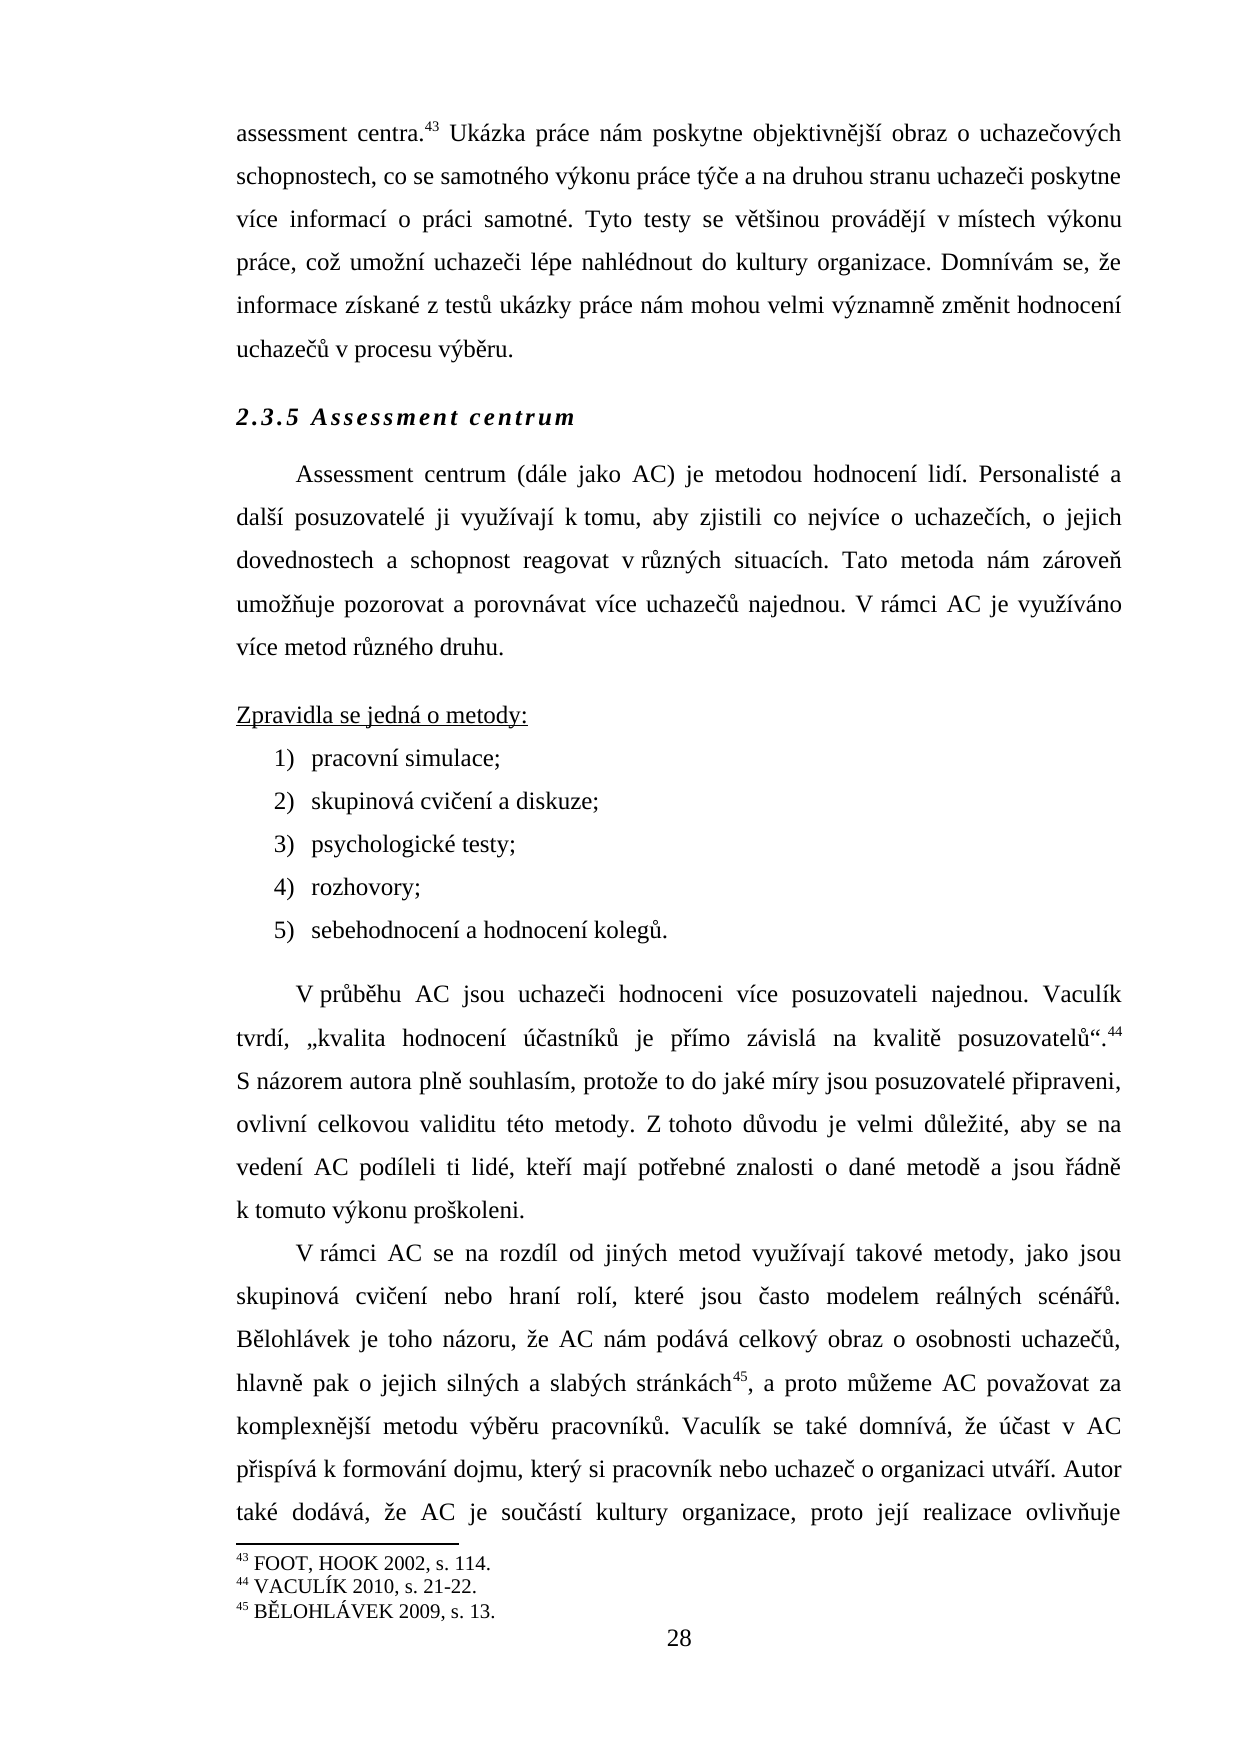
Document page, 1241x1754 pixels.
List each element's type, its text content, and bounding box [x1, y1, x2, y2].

subtitle 2.3.5 Assessment centrum [236, 402, 1122, 431]
list pracovní simulace; [274, 743, 1122, 772]
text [236, 118, 1122, 362]
list sebehodnocení a hodnocení kolegů. [274, 916, 1122, 944]
text Assessment centrum (dále jako AC) je metodou hodnocení lidí. Personalisté a další posuzovatelé ji využívají k tomu, aby zjistili co nejvíce o uchazečích, o jejich dovednostech a schopnost reagovat v různých situacích. Tato metoda nám zároveň umožňuje pozorovat a porovnávat více uchazečů najednou. V rámci AC je využíváno více metod různého druhu. [236, 459, 1122, 661]
text V průběhu AC jsou uchazeči hodnoceni více posuzovateli najednou. Vaculík tvrdí, „kvalita hodnocení účastníků je přímo závislá na kvalitě posuzovatelů“. S názorem autora plně souhlasím, protože to do jaké míry jsou posuzovatelé připraveni, ovlivní celkovou validitu této metody. Z tohoto důvodu je velmi důležité, aby se na vedení AC podíleli ti lidé, kteří mají potřebné znalosti o dané metodě a jsou řádně k tomuto výkonu proškoleni. [236, 979, 1122, 1224]
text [236, 1238, 1122, 1526]
list psychologické testy; [274, 829, 1122, 858]
list rozhovory; [274, 872, 1122, 901]
list skupinová cvičení a diskuze; [274, 786, 1122, 815]
text Zpravidla se jedná o metody: [236, 700, 1122, 729]
